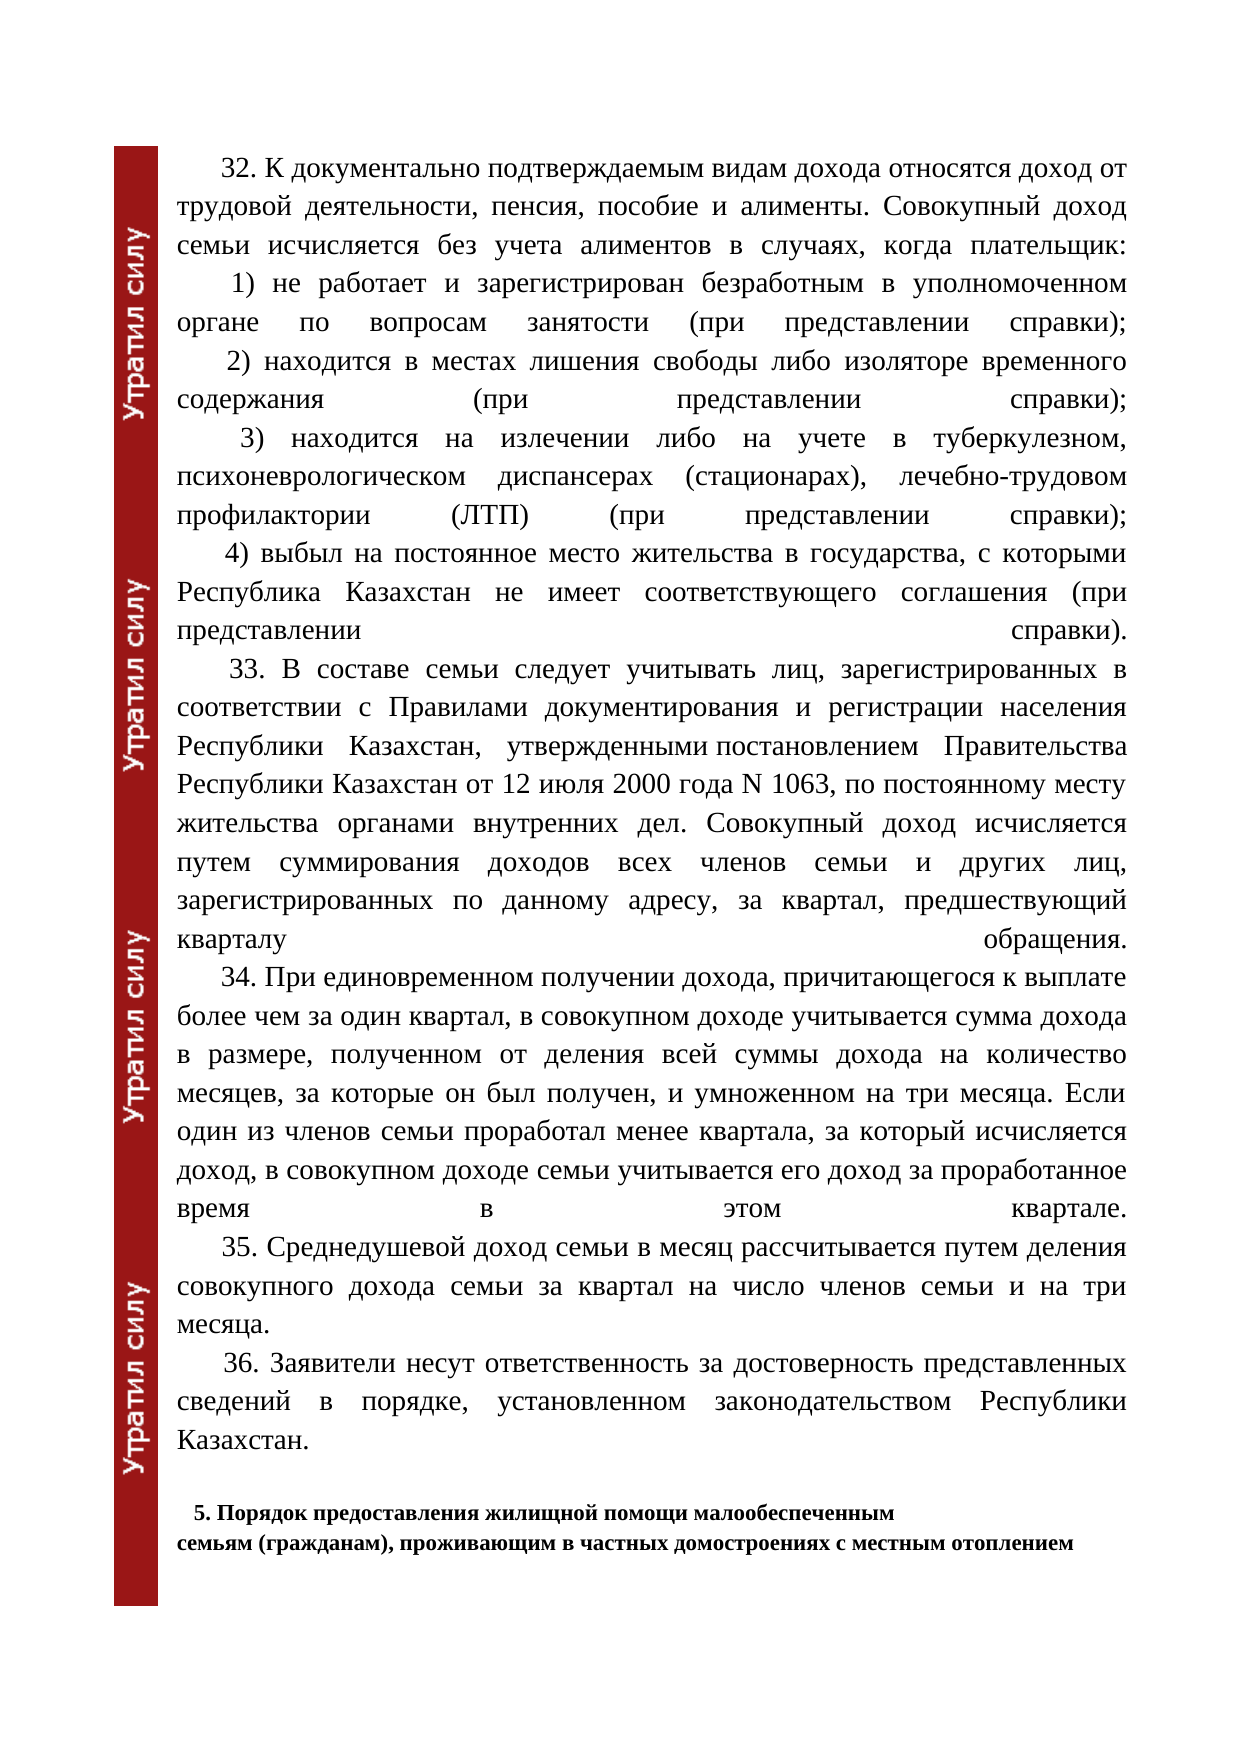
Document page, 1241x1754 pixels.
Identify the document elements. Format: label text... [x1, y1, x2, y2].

picture [114, 146, 158, 150]
picture [114, 1556, 158, 1606]
picture [114, 1494, 158, 1499]
text 5. Порядок предоставления жилищной помощи малообеспеченным семьям (гражданам), проживающим в частных домостроениях с местным отоплением [112, 1499, 1128, 1556]
